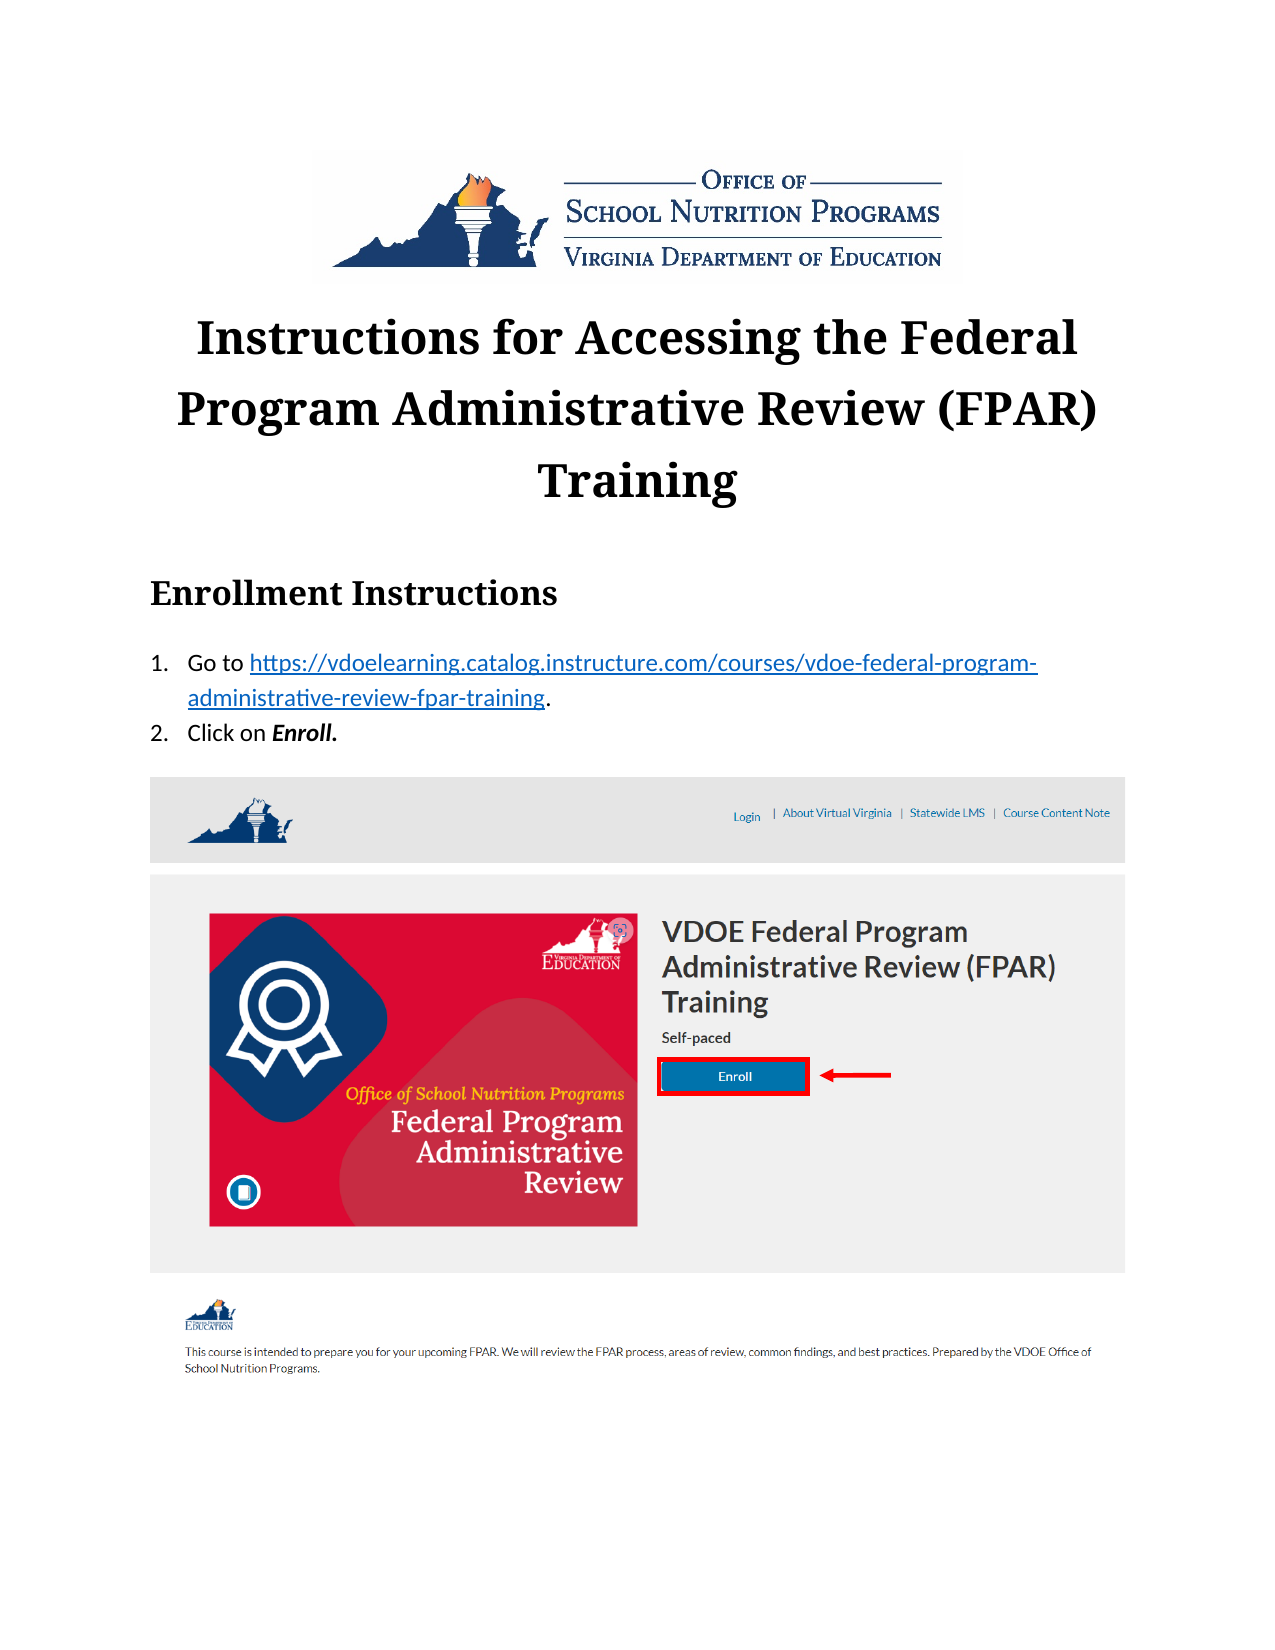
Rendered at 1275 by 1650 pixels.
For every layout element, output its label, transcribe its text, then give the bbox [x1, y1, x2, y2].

picture [312, 150, 963, 284]
text Instructions for Accessing the Federal Program Administrative Review (FPAR) Training [150, 305, 1125, 511]
list Go to https://vdoelearning.catalog.instructure.com/courses/vdoe-federal-program-administrative-review-fpar-training. [150, 647, 1125, 713]
text Enrollment Instructions [150, 570, 1125, 616]
picture [150, 777, 1125, 1417]
list Click on Enroll. [150, 717, 1125, 748]
